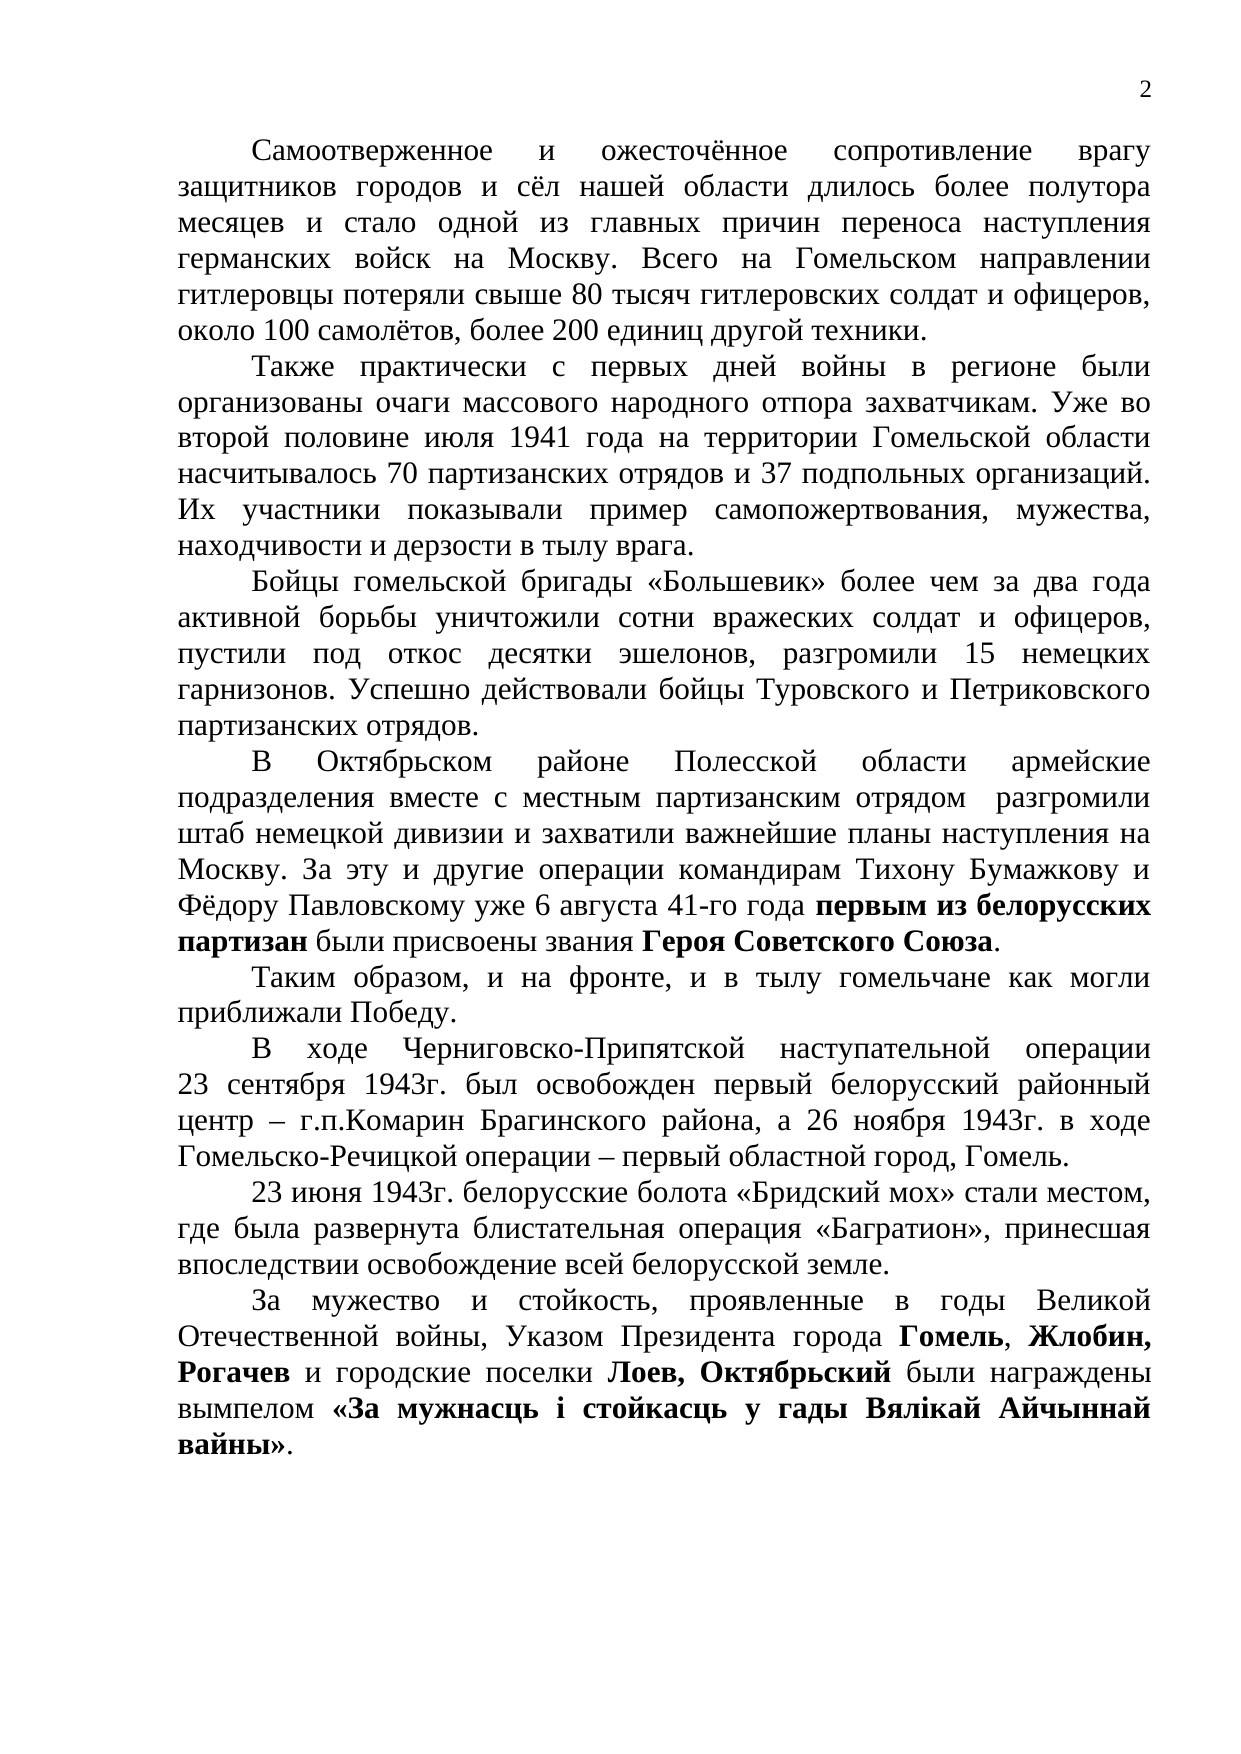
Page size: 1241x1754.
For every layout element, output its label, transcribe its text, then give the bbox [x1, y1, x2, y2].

text Также практически с первых дней войны в регионе были организованы очаги массового народного отпора захватчикам. Уже во второй половине июля 1941 года на территории Гомельской области насчитывалось 70 партизанских отрядов и 37 подпольных организаций. Их участники показывали пример самопожертвования, мужества, находчивости и дерзости в тылу врага. [177, 347, 1152, 562]
text В ходе Черниговско-Припятской наступательной операции 23 сентября 1943г. был освобожден первый белорусский районный центр – г.п.Комарин Брагинского района, а 26 ноября 1943г. в ходе Гомельско-Речицкой операции – первый областной город, Гомель. [177, 1030, 1152, 1173]
text Бойцы гомельской бригады «Большевик» более чем за два года активной борьбы уничтожили сотни вражеских солдат и офицеров, пустили под откос десятки эшелонов, разгромили 15 немецких гарнизонов. Успешно действовали бойцы Туровского и Петриковского партизанских отрядов. [177, 562, 1152, 742]
text Таким образом, и на фронте, и в тылу гомельчане как могли приближали Победу. [177, 958, 1152, 1030]
text В Октябрьском районе Полесской области армейские подразделения вместе с местным партизанским отрядом разгромили штаб немецкой дивизии и захватили важнейшие планы наступления на Москву. За эту и другие операции командирам Тихону Бумажкову и Фёдору Павловскому уже 6 августа 41-го года первым из белорусских партизан были присвоены звания Героя Советского Союза. [177, 742, 1152, 958]
text Самоотверженное и ожесточённое сопротивление врагу защитников городов и сёл нашей области длилось более полутора месяцев и стало одной из главных причин переноса наступления германских войск на Москву. Всего на Гомельском направлении гитлеровцы потеряли свыше 80 тысяч гитлеровских солдат и офицеров, около 100 самолётов, более 200 единиц другой техники. [177, 131, 1152, 347]
text За мужество и стойкость, проявленные в годы Великой Отечественной войны, Указом Президента города Гомель, Жлобин, Рогачев и городские поселки Лоев, Октябрьский были награждены вымпелом «За мужнасць і стойкасць у гады Вялікай Айчыннай вайны». [177, 1281, 1152, 1461]
text 23 июня 1943г. белорусские болота «Бридский мох» стали местом, где была развернута блистательная операция «Багратион», принесшая впоследствии освобождение всей белорусской земле. [177, 1173, 1152, 1281]
